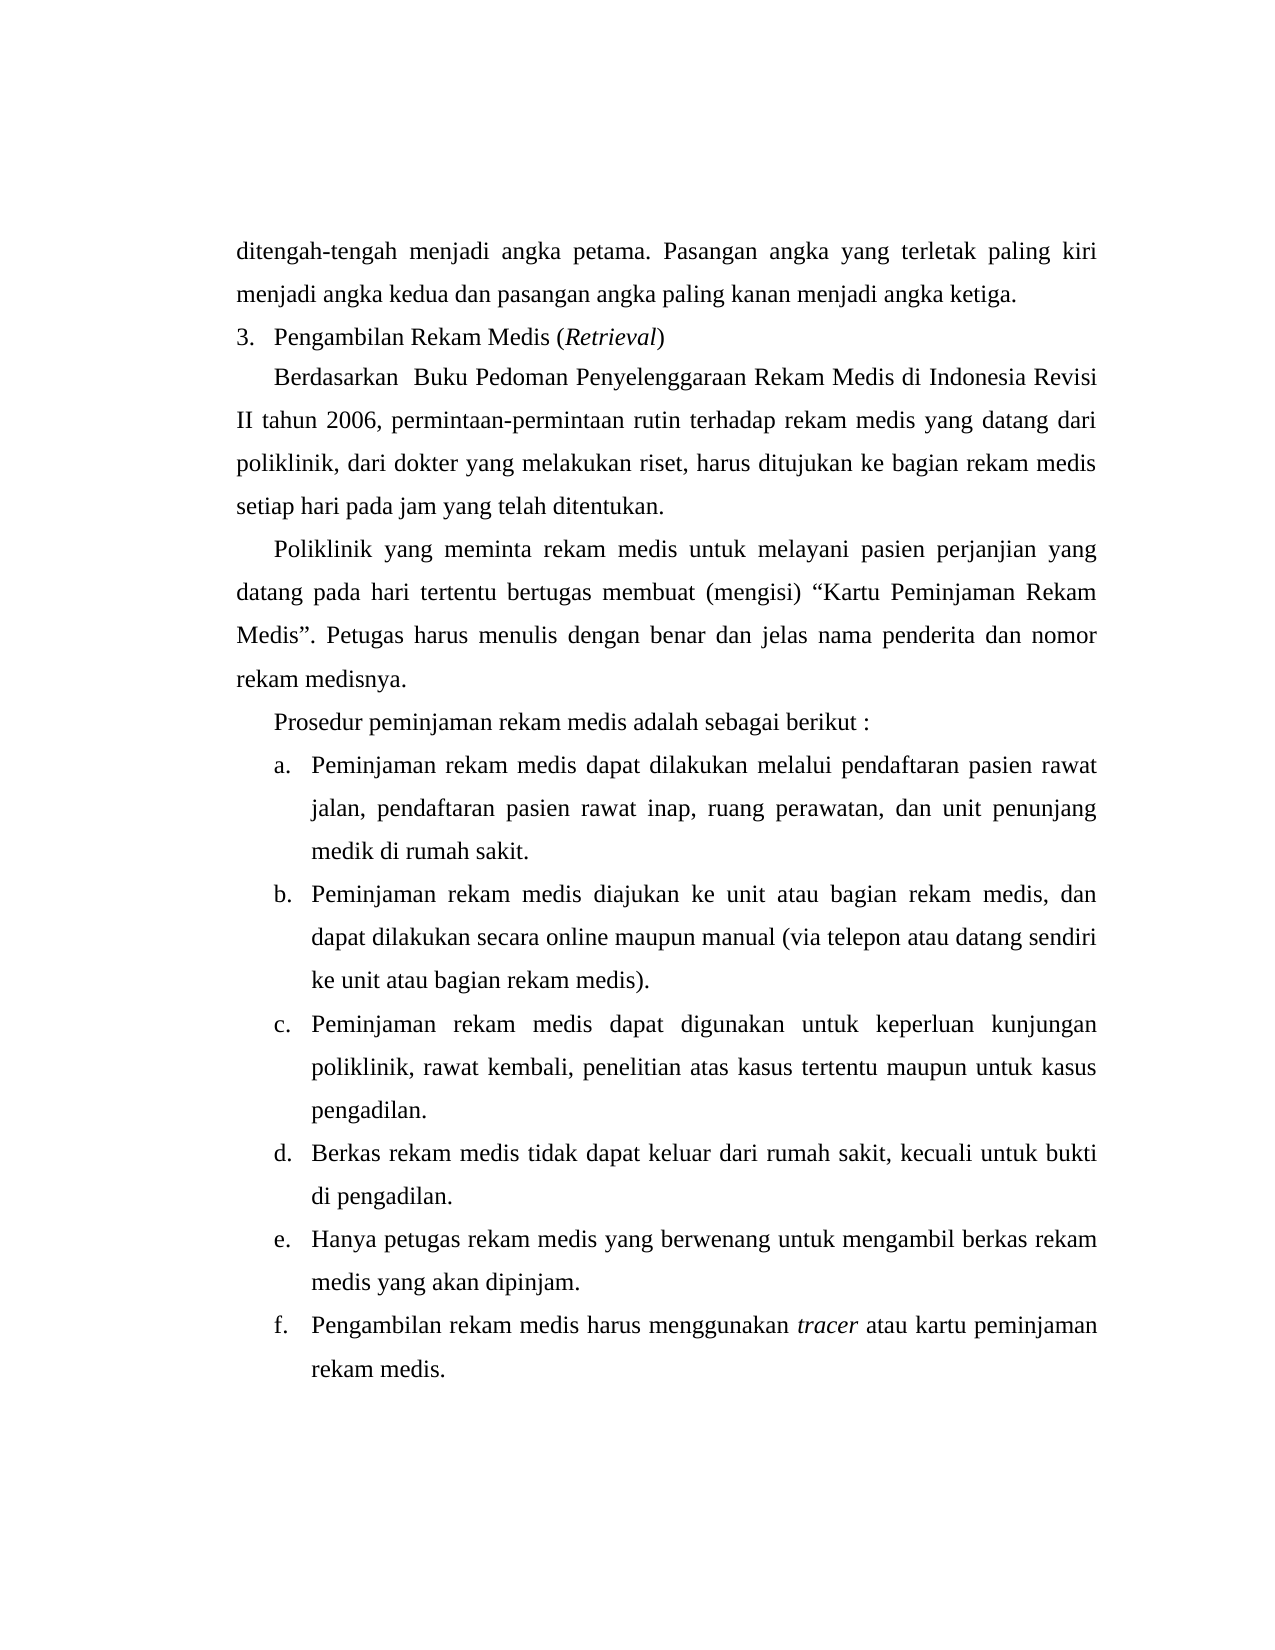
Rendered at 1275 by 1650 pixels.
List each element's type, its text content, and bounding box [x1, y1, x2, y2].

text Berdasarkan Buku Pedoman Penyelenggaraan Rekam Medis di Indonesia Revisi II tahun 2006, permintaan-permintaan rutin terhadap rekam medis yang datang dari poliklinik, dari dokter yang melakukan riset, harus ditujukan ke bagian rekam medis setiap hari pada jam yang telah ditentukan. [236, 362, 1098, 520]
list Hanya petugas rekam medis yang berwenang untuk mengambil berkas rekam medis yang akan dipinjam. [274, 1224, 1098, 1296]
list Peminjaman rekam medis diajukan ke unit atau bagian rekam medis, dan dapat dilakukan secara online maupun manual (via telepon atau datang sendiri ke unit atau bagian rekam medis). [274, 879, 1098, 994]
subtitle Pengambilan Rekam Medis (Retrieval) [236, 322, 1098, 351]
list Berkas rekam medis tidak dapat keluar dari rumah sakit, kecuali untuk bukti di pengadilan. [274, 1138, 1098, 1210]
text Prosedur peminjaman rekam medis adalah sebagai berikut : [236, 707, 1098, 736]
list Pengambilan rekam medis harus menggunakan tracer atau kartu peminjaman rekam medis. [274, 1311, 1098, 1382]
text Poliklinik yang meminta rekam medis untuk melayani pasien perjanjian yang datang pada hari tertentu bertugas membuat (mengisi) “Kartu Peminjaman Rekam Medis”. Petugas harus menulis dengan benar dan jelas nama penderita dan nomor rekam medisnya. [236, 534, 1098, 692]
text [236, 236, 1098, 308]
list Peminjaman rekam medis dapat dilakukan melalui pendaftaran pasien rawat jalan, pendaftaran pasien rawat inap, ruang perawatan, dan unit penunjang medik di rumah sakit. [274, 750, 1098, 865]
list Peminjaman rekam medis dapat digunakan untuk keperluan kunjungan poliklinik, rawat kembali, penelitian atas kasus tertentu maupun untuk kasus pengadilan. [274, 1009, 1098, 1124]
